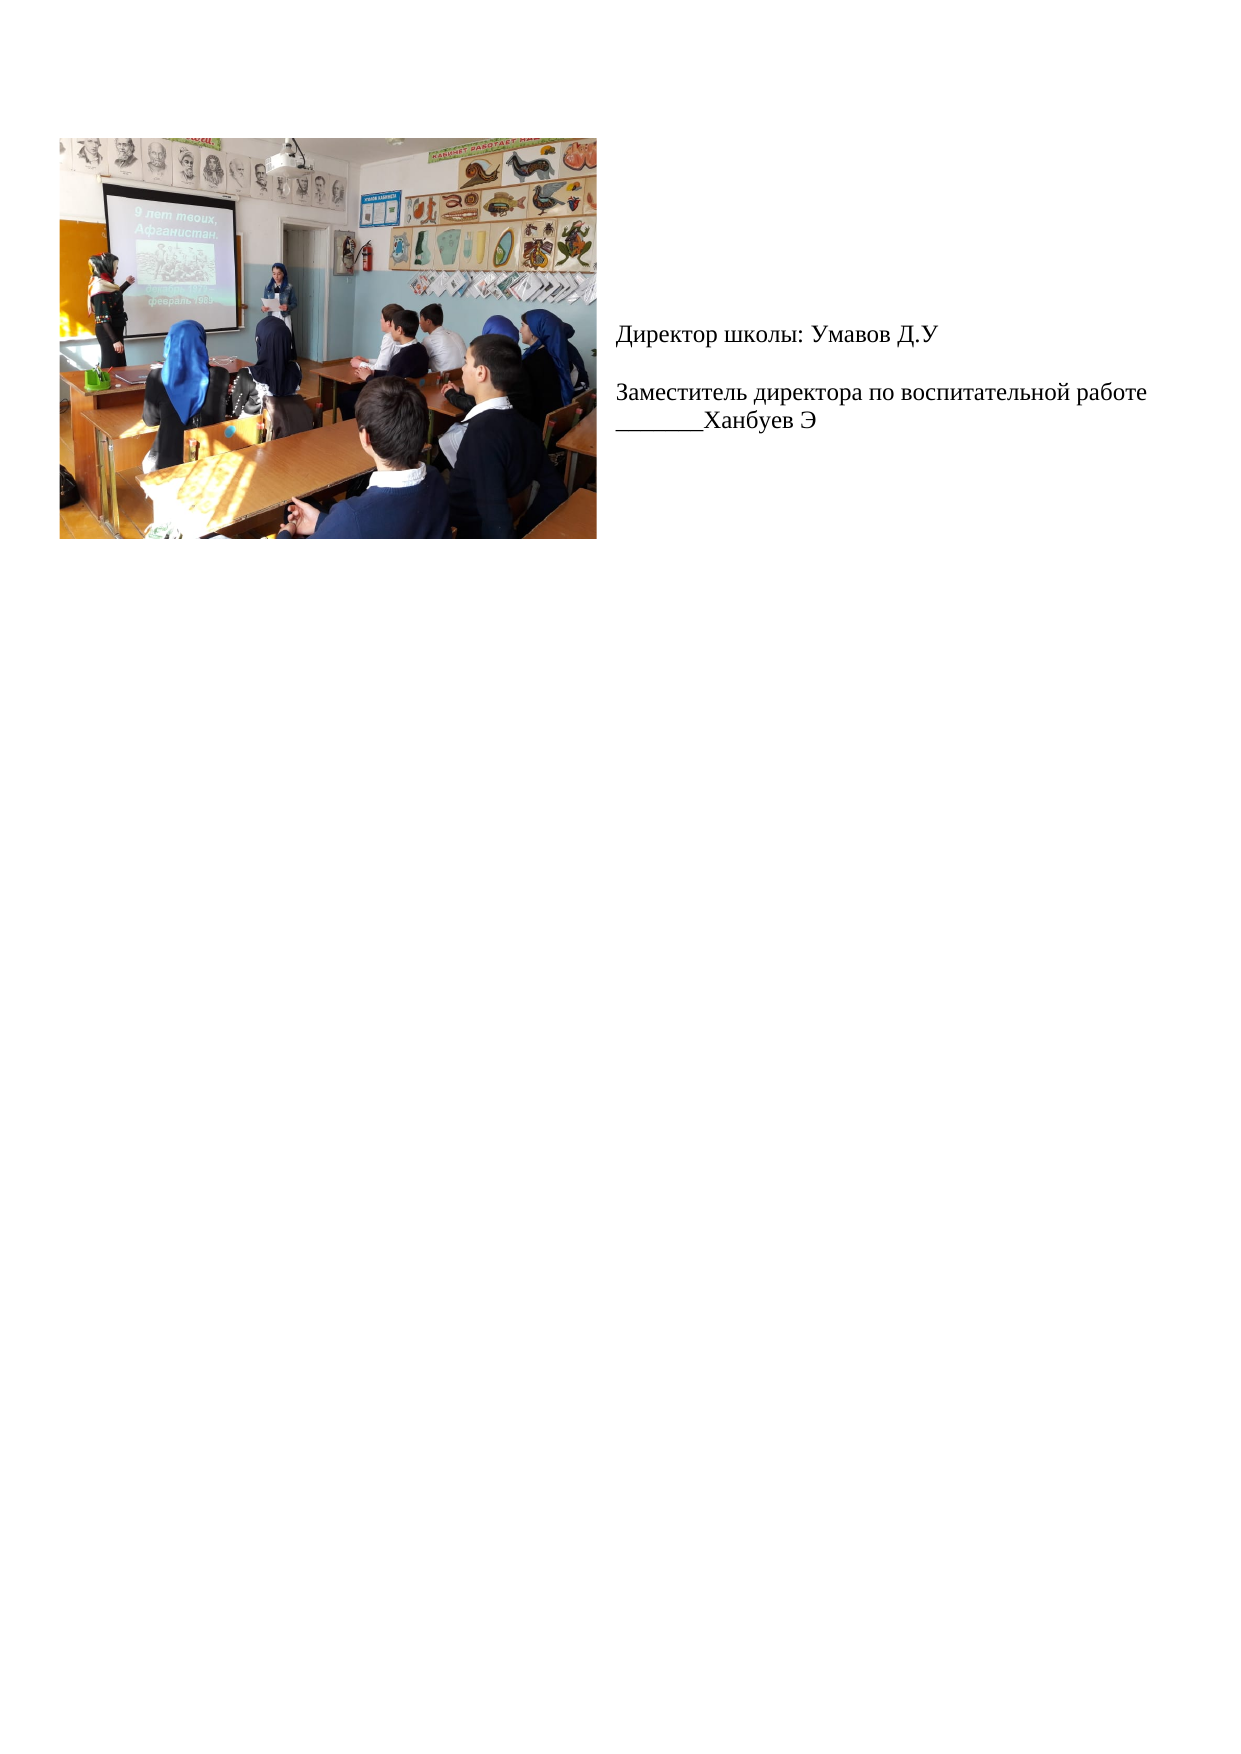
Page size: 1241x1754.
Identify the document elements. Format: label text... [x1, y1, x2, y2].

picture [59, 138, 597, 539]
text Заместитель директора по воспитательной работе _______Ханбуев Э [597, 377, 1152, 434]
text Директор школы: Умавов Д.У [597, 319, 1152, 348]
